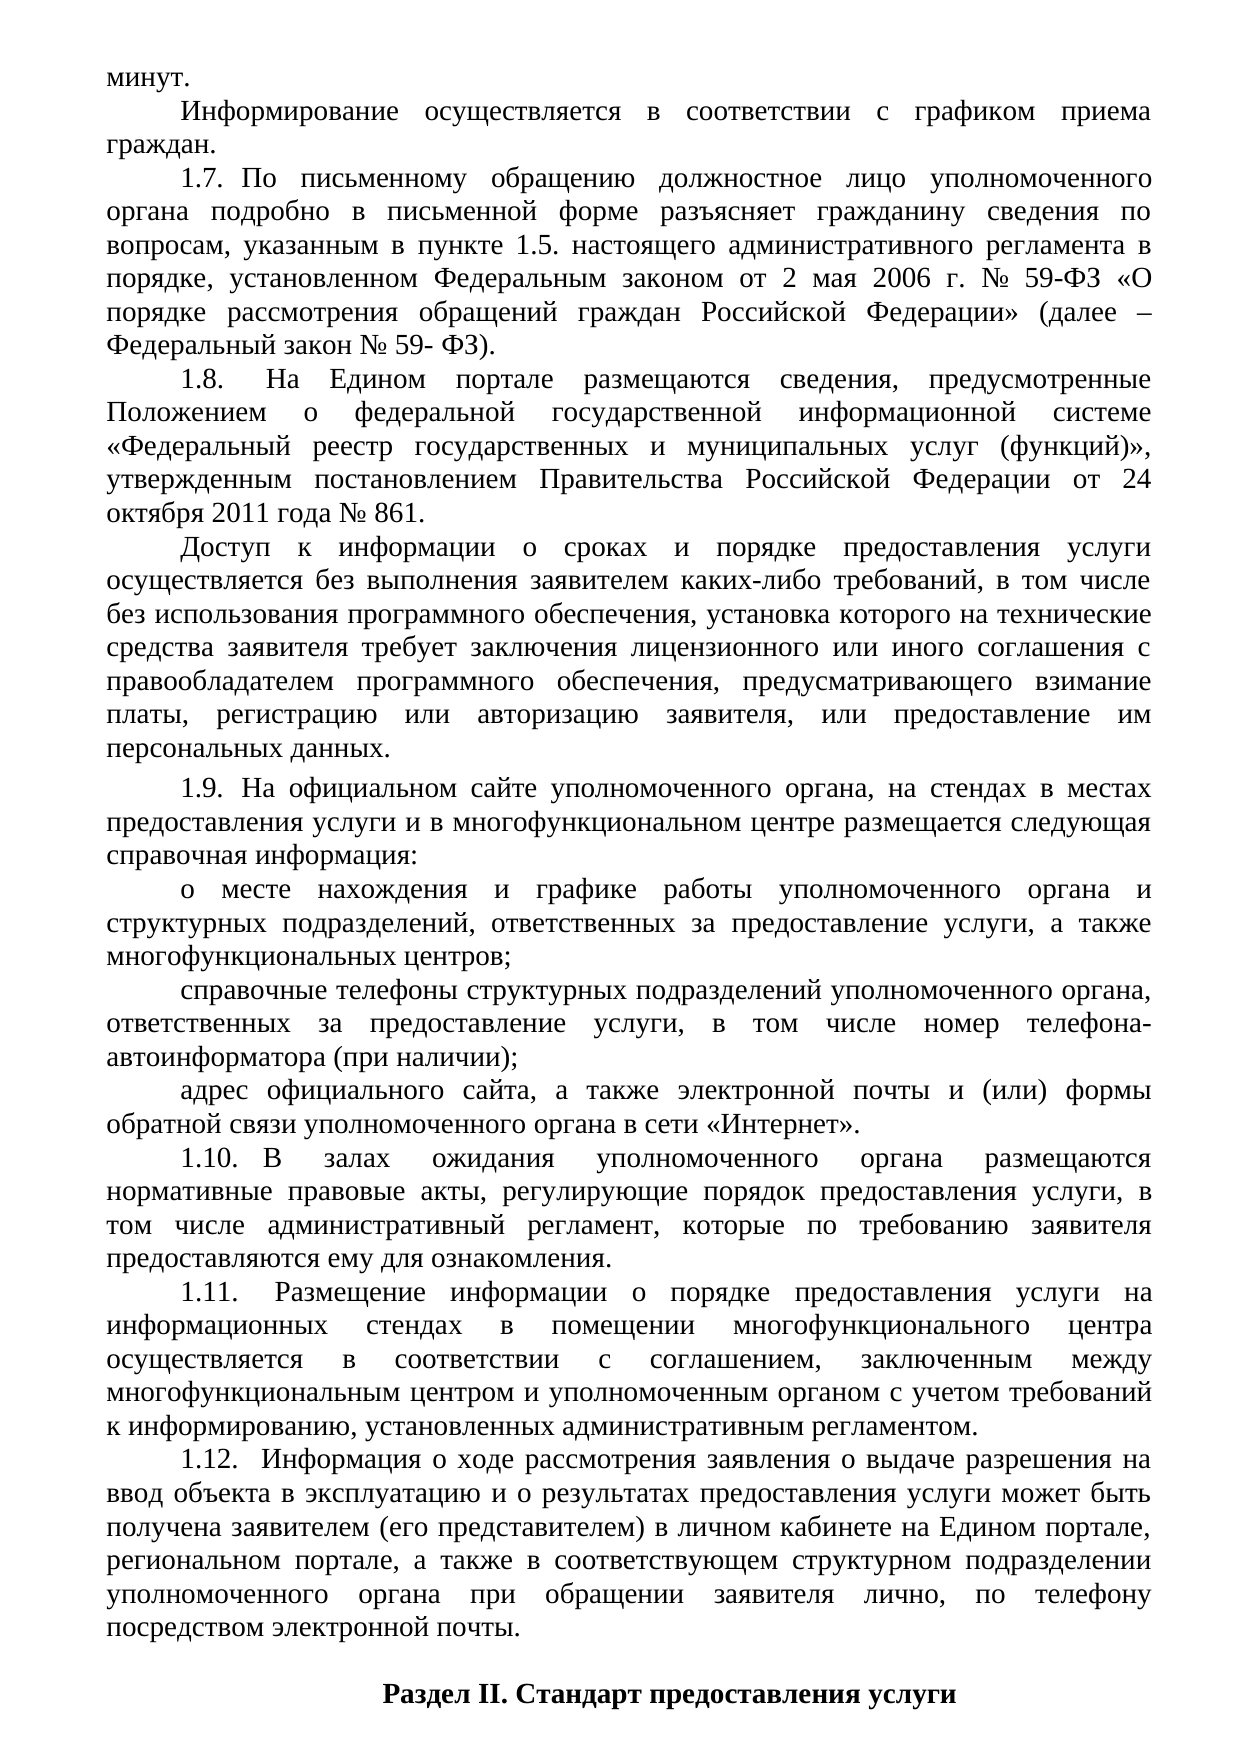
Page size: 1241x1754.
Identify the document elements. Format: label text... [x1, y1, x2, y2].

subtitle Раздел II. Стандарт предоставления услуги [106, 1676, 1159, 1710]
list По письменному обращению должностное лицо уполномоченного органа подробно в письменной форме разъясняет гражданину сведения по вопросам, указанным в пункте 1.5. настоящего административного регламента в порядке, установленном Федеральным законом от 2 мая 2006 г. № 59-ФЗ «О порядке рассмотрения обращений граждан Российской Федерации» (далее – Федеральный закон № 59- ФЗ). [106, 160, 1152, 361]
list Информация о ходе рассмотрения заявления о выдаче разрешения на ввод объекта в эксплуатацию и о результатах предоставления услуги может быть получена заявителем (его представителем) в личном кабинете на Едином портале, региональном портале, а также в соответствующем структурном подразделении уполномоченного органа при обращении заявителя лично, по телефону посредством электронной почты. [106, 1442, 1152, 1643]
text Доступ к информации о сроках и порядке предоставления услуги осуществляется без выполнения заявителем каких-либо требований, в том числе без использования программного обеспечения, установка которого на технические средства заявителя требует заключения лицензионного или иного соглашения с правообладателем программного обеспечения, предусматривающего взимание платы, регистрацию или авторизацию заявителя, или предоставление им персональных данных. [106, 529, 1152, 763]
text о месте нахождения и графике работы уполномоченного органа и структурных подразделений, ответственных за предоставление услуги, а также многофункциональных центров; [106, 871, 1152, 972]
list В залах ожидания уполномоченного органа размещаются нормативные правовые акты, регулирующие порядок предоставления услуги, в том числе административный регламент, которые по требованию заявителя предоставляются ему для ознакомления. [106, 1140, 1152, 1274]
text Информирование осуществляется в соответствии с графиком приема граждан. [106, 93, 1151, 160]
text справочные телефоны структурных подразделений уполномоченного органа, ответственных за предоставление услуги, в том числе номер телефона- автоинформатора (при наличии); [106, 972, 1152, 1072]
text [106, 59, 1151, 93]
list На официальном сайте уполномоченного органа, на стендах в местах предоставления услуги и в многофункциональном центре размещается следующая справочная информация: [106, 770, 1152, 871]
text адрес официального сайта, а также электронной почты и (или) формы обратной связи уполномоченного органа в сети «Интернет». [106, 1072, 1151, 1139]
list На Едином портале размещаются сведения, предусмотренные Положением о федеральной государственной информационной системе «Федеральный реестр государственных и муниципальных услуг (функций)», утвержденным постановлением Правительства Российской Федерации от 24 октября 2011 года № 861. [106, 361, 1151, 529]
list Размещение информации о порядке предоставления услуги на информационных стендах в помещении многофункционального центра осуществляется в соответствии с соглашением, заключенным между многофункциональным центром и уполномоченным органом с учетом требований к информированию, установленных административным регламентом. [106, 1274, 1152, 1442]
